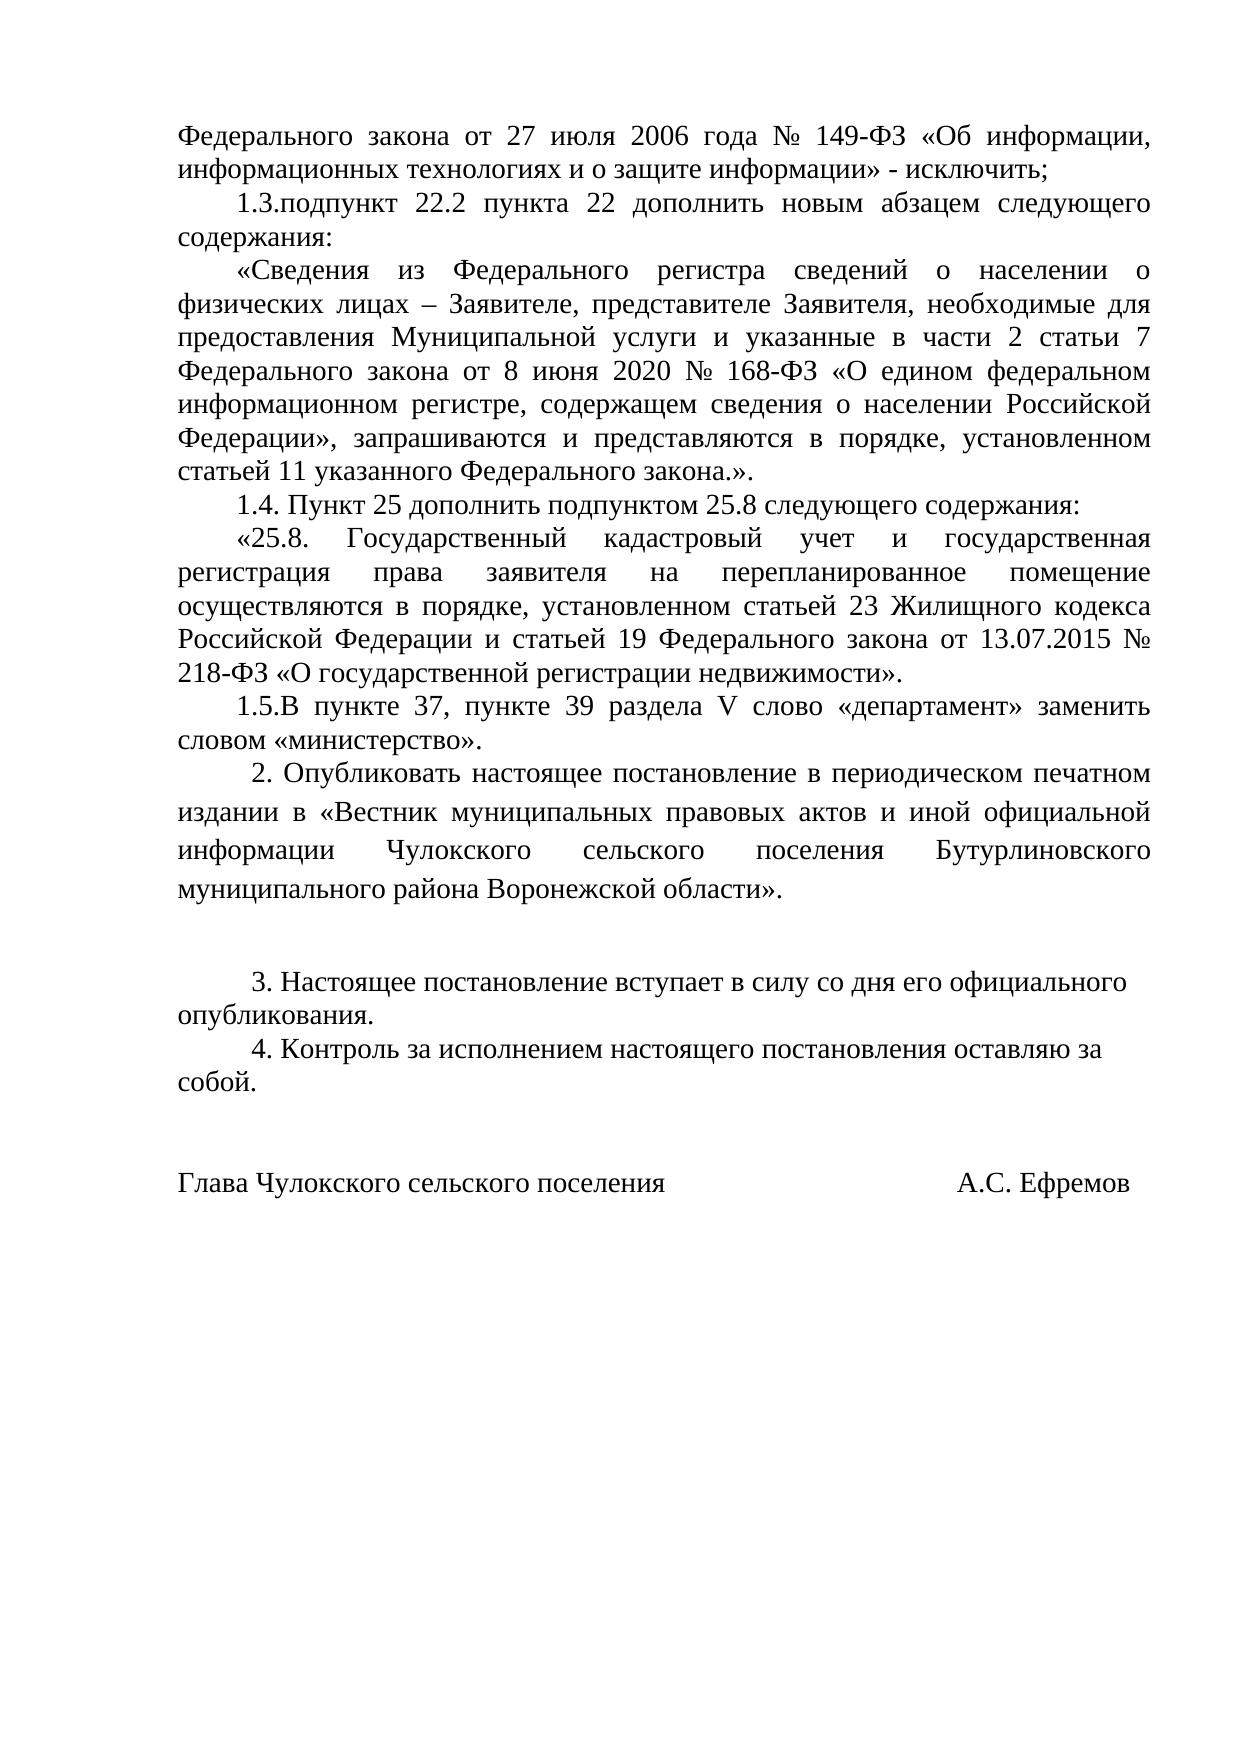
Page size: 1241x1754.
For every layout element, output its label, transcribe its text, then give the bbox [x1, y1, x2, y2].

text «Сведения из Федерального регистра сведений о населении о физических лицах – Заявителе, представителе Заявителя, необходимые для предоставления Муниципальной услуги и указанные в части 2 статьи 7 Федерального закона от 8 июня 2020 № 168-ФЗ «О едином федеральном информационном регистре, содержащем сведения о населении Российской Федерации», запрашиваются и представляются в порядке, установленном статьей 11 указанного Федерального закона.». [177, 252, 1152, 487]
text 1.3.подпункт 22.2 пункта 22 дополнить новым абзацем следующего содержания: [177, 185, 1152, 252]
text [177, 118, 1152, 185]
text «25.8. Государственный кадастровый учет и государственная регистрация права заявителя на перепланированное помещение осуществляются в порядке, установленном статьей 23 Жилищного кодекса Российской Федерации и статьей 19 Федерального закона от 13.07.2015 № 218-ФЗ «О государственной регистрации недвижимости». [177, 521, 1152, 688]
text Глава Чулокского сельского поселения А.С. Ефремов [177, 1165, 1152, 1199]
text 4. Контроль за исполнением настоящего постановления оставляю за собой. [177, 1031, 1152, 1098]
text 1.5.В пункте 37, пункте 39 раздела V слово «департамент» заменить словом «министерство». [177, 688, 1152, 755]
text 3. Настоящее постановление вступает в силу со дня его официального опубликования. [177, 964, 1152, 1031]
text 1.4. Пункт 25 дополнить подпунктом 25.8 следующего содержания: [177, 487, 1152, 521]
text 2. Опубликовать настоящее постановление в периодическом печатном издании в «Вестник муниципальных правовых актов и иной официальной информации Чулокского сельского поселения Бутурлиновского муниципального района Воронежской области». [177, 755, 1152, 904]
